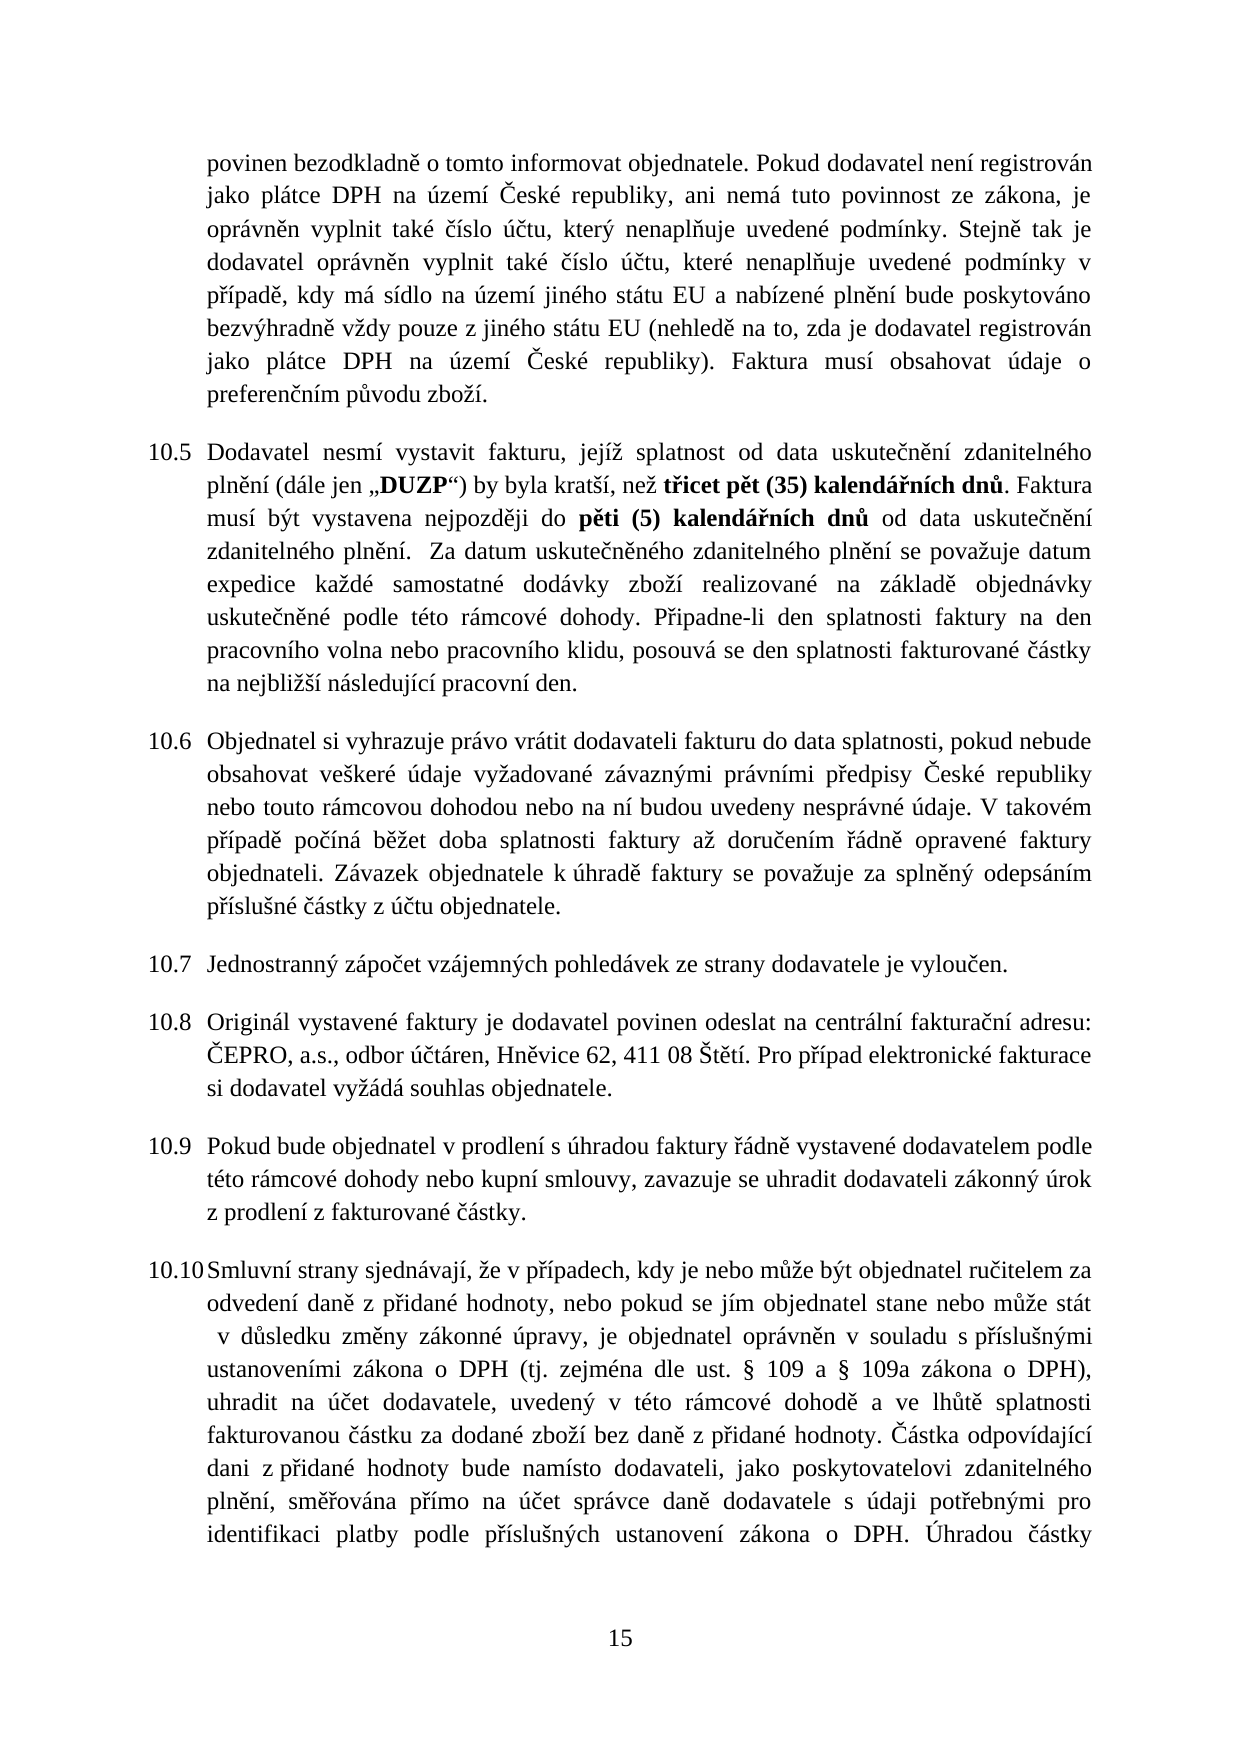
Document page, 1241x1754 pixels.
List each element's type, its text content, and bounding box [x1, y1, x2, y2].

subtitle Pokud bude objednatel v prodlení s úhradou faktury řádně vystavené dodavatelem podle této rámcové dohody nebo kupní smlouvy, zavazuje se uhradit dodavateli zákonný úrok z prodlení z fakturované částky. [148, 1131, 1093, 1226]
subtitle Dodavatel nesmí vystavit fakturu, jejíž splatnost od data uskutečnění zdanitelného plnění (dále jen „DUZP“) by byla kratší, než třicet pět (35) kalendářních dnů. Faktura musí být vystavena nejpozději do pěti (5) kalendářních dnů od data uskutečnění zdanitelného plnění. Za datum uskutečněného zdanitelného plnění se považuje datum expedice každé samostatné dodávky zboží realizované na základě objednávky uskutečněné podle této rámcové dohody. Připadne-li den splatnosti faktury na den pracovního volna nebo pracovního klidu, posouvá se den splatnosti fakturované částky na nejbližší následující pracovní den. [148, 437, 1093, 697]
subtitle Originál vystavené faktury je dodavatel povinen odeslat na centrální fakturační adresu: ČEPRO, a.s., odbor účtáren, Hněvice 62, 411 08 Štětí. Pro případ elektronické fakturace si dodavatel vyžádá souhlas objednatele. [148, 1007, 1093, 1102]
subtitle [207, 148, 1093, 407]
subtitle Jednostranný zápočet vzájemných pohledávek ze strany dodavatele je vyloučen. [148, 949, 1093, 978]
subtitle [148, 1255, 1093, 1548]
subtitle Objednatel si vyhrazuje právo vrátit dodavateli fakturu do data splatnosti, pokud nebude obsahovat veškeré údaje vyžadované závaznými právními předpisy České republiky nebo touto rámcovou dohodou nebo na ní budou uvedeny nesprávné údaje. V takovém případě počíná běžet doba splatnosti faktury až doručením řádně opravené faktury objednateli. Závazek objednatele k úhradě faktury se považuje za splněný odepsáním příslušné částky z účtu objednatele. [148, 726, 1093, 920]
